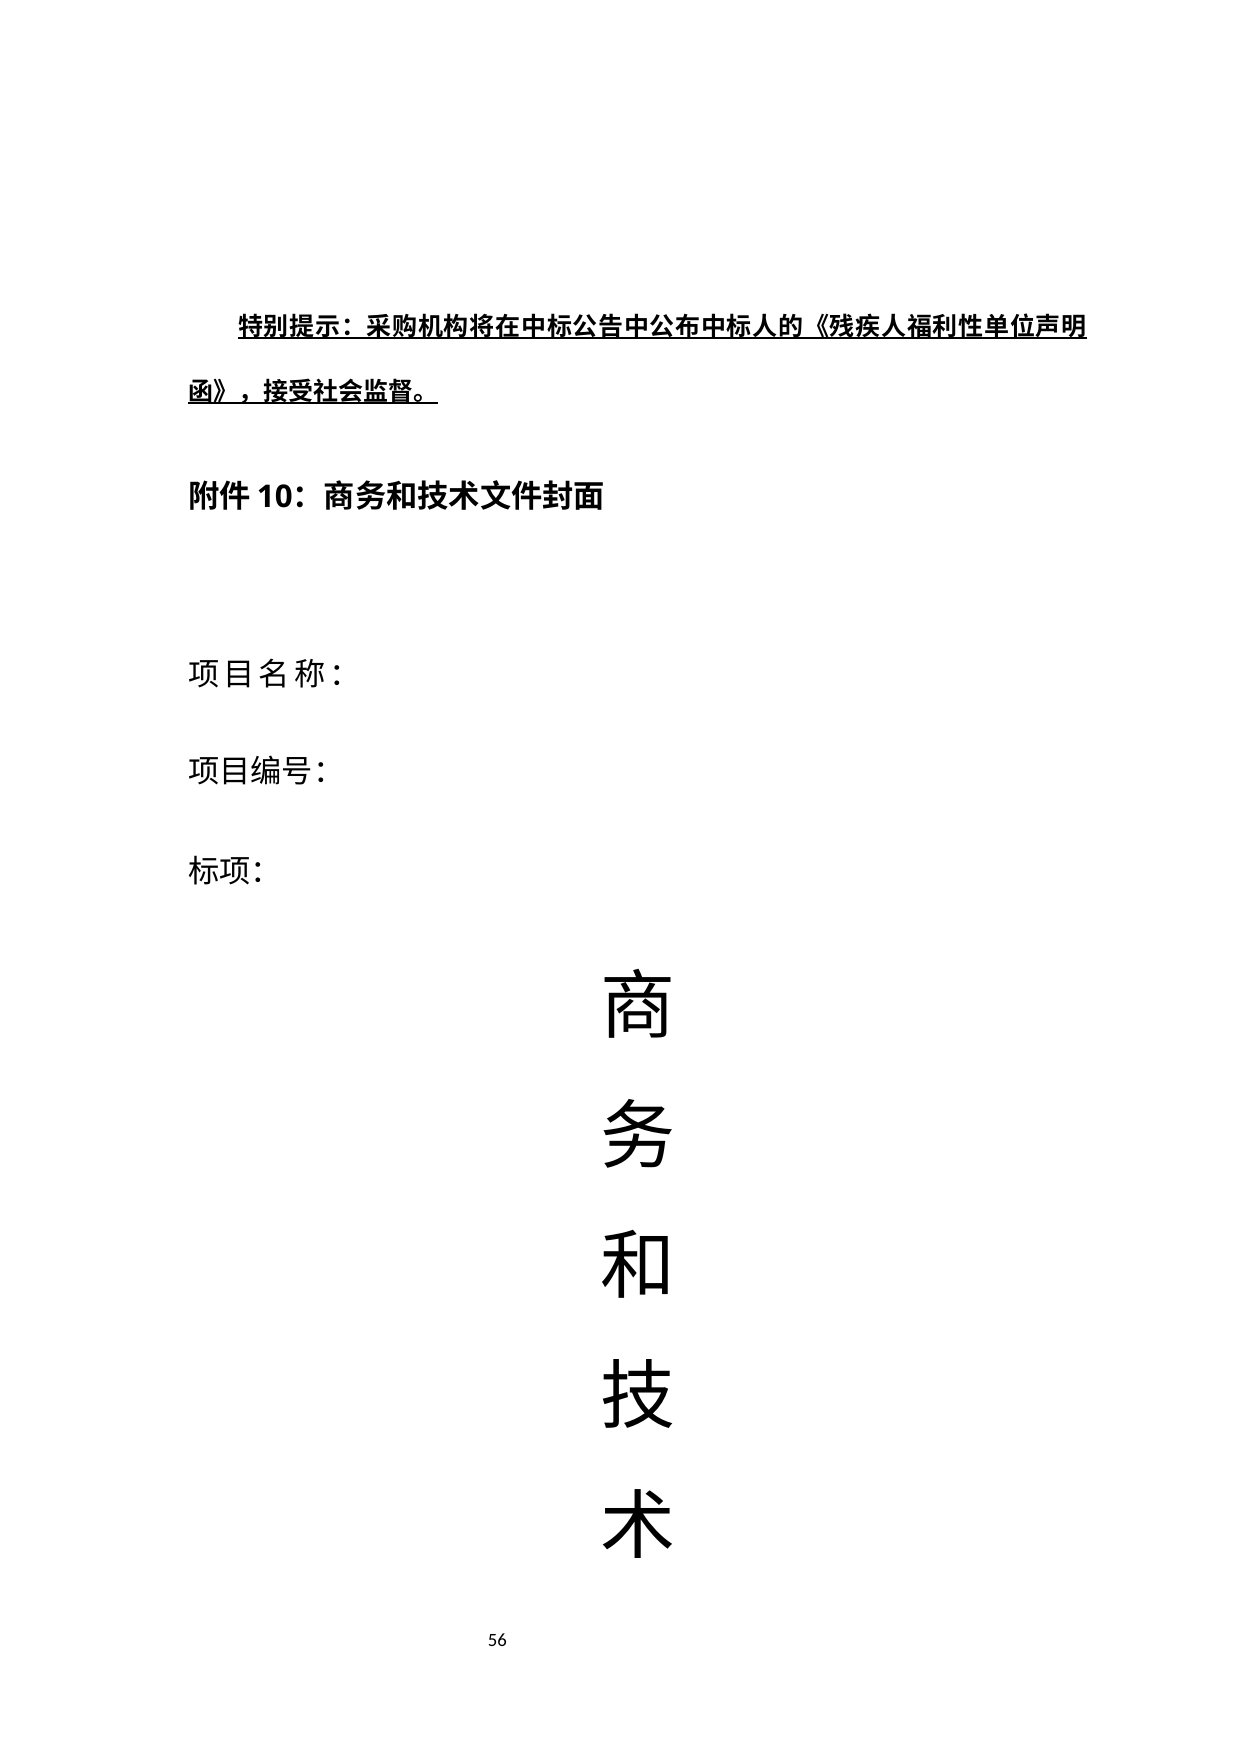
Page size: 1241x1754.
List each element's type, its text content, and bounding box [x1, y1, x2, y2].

text 务 [188, 1065, 1087, 1195]
text 术 [188, 1455, 1087, 1585]
text 项目编号： [188, 737, 1088, 802]
text 项目名称： [188, 639, 1099, 704]
text 标项： [188, 836, 1088, 901]
text 商 [188, 935, 1087, 1065]
text 技 [188, 1325, 1087, 1455]
text 特别提示：采购机构将在中标公告中公布中标人的《残疾人福利性单位声明函》，接受社会监督。 [188, 292, 1088, 422]
text 附件10：商务和技术文件封面 [188, 471, 1088, 516]
text 和 [188, 1195, 1087, 1325]
